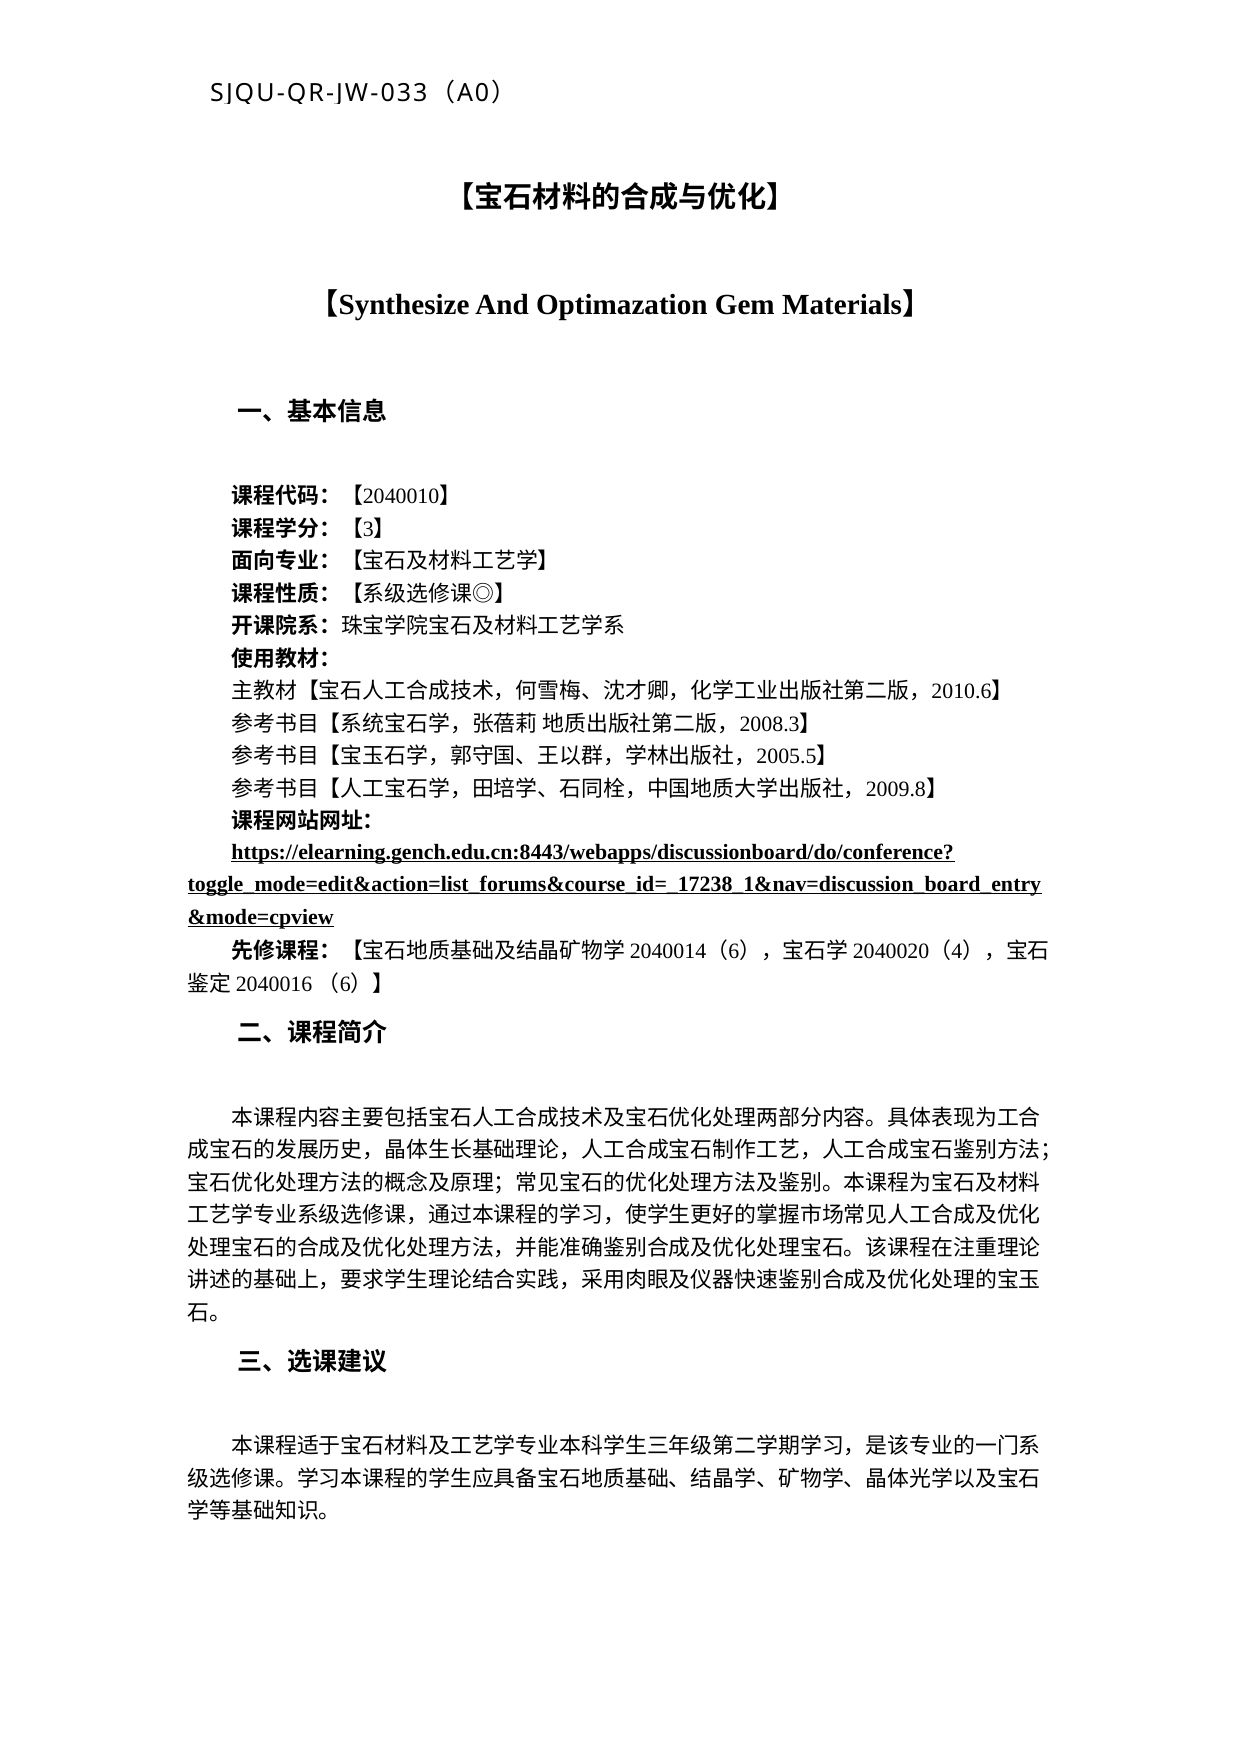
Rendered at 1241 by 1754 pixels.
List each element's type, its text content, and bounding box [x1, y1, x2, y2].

text 课程网站网址： [187, 803, 1053, 835]
text 参考书目【系统宝石学，张蓓莉 地质出版社第二版，2008.3】 [187, 705, 1053, 738]
subtitle 一、基本信息 [187, 377, 1053, 442]
text 课程学分：【3】 [187, 510, 1053, 543]
text 本课程适于宝石材料及工艺学专业本科学生三年级第二学期学习，是该专业的一门系级选修课。学习本课程的学生应具备宝石地质基础、结晶学、矿物学、晶体光学以及宝石学等基础知识。 [187, 1428, 1053, 1525]
text 主教材【宝石人工合成技术，何雪梅、沈才卿，化学工业出版社第二版，2010.6】 [187, 673, 1053, 705]
subtitle 二、课程简介 [187, 998, 1053, 1063]
text 课程代码：【2040010】 [187, 478, 1053, 510]
text 面向专业：【宝石及材料工艺学】 [187, 543, 1053, 575]
text 先修课程：【宝石地质基础及结晶矿物学2040014（6），宝石学2040020（4），宝石鉴定2040016 （6）】 [187, 933, 1053, 998]
text 开课院系：珠宝学院宝石及材料工艺学系 [187, 608, 1053, 640]
text 参考书目【人工宝石学，田培学、石同栓，中国地质大学出版社，2009.8】 [187, 770, 1053, 803]
text 使用教材： [187, 640, 1053, 673]
text 课程性质：【系级选修课◎】 [187, 575, 1053, 608]
text https://elearning.gench.edu.cn:8443/webapps/discussionboard/do/conference?toggle_mode=edit&action=list_forums&course_id=_17238_1&nav=discussion_board_entry&mode=cpview [187, 835, 1053, 933]
text 本课程内容主要包括宝石人工合成技术及宝石优化处理两部分内容。具体表现为工合成宝石的发展历史，晶体生长基础理论，人工合成宝石制作工艺，人工合成宝石鉴别方法；宝石优化处理方法的概念及原理；常见宝石的优化处理方法及鉴别。本课程为宝石及材料工艺学专业系级选修课，通过本课程的学习，使学生更好的掌握市场常见人工合成及优化处理宝石的合成及优化处理方法，并能准确鉴别合成及优化处理宝石。该课程在注重理论讲述的基础上，要求学生理论结合实践，采用肉眼及仪器快速鉴别合成及优化处理的宝玉石。 [187, 1099, 1053, 1327]
subtitle 【宝石材料的合成与优化】 [187, 162, 1053, 227]
subtitle 【Synthesize And Optimazation Gem Materials】 [187, 269, 1053, 334]
subtitle 三、选课建议 [187, 1327, 1053, 1392]
text 参考书目【宝玉石学，郭守国、王以群，学林出版社，2005.5】 [187, 738, 1053, 770]
